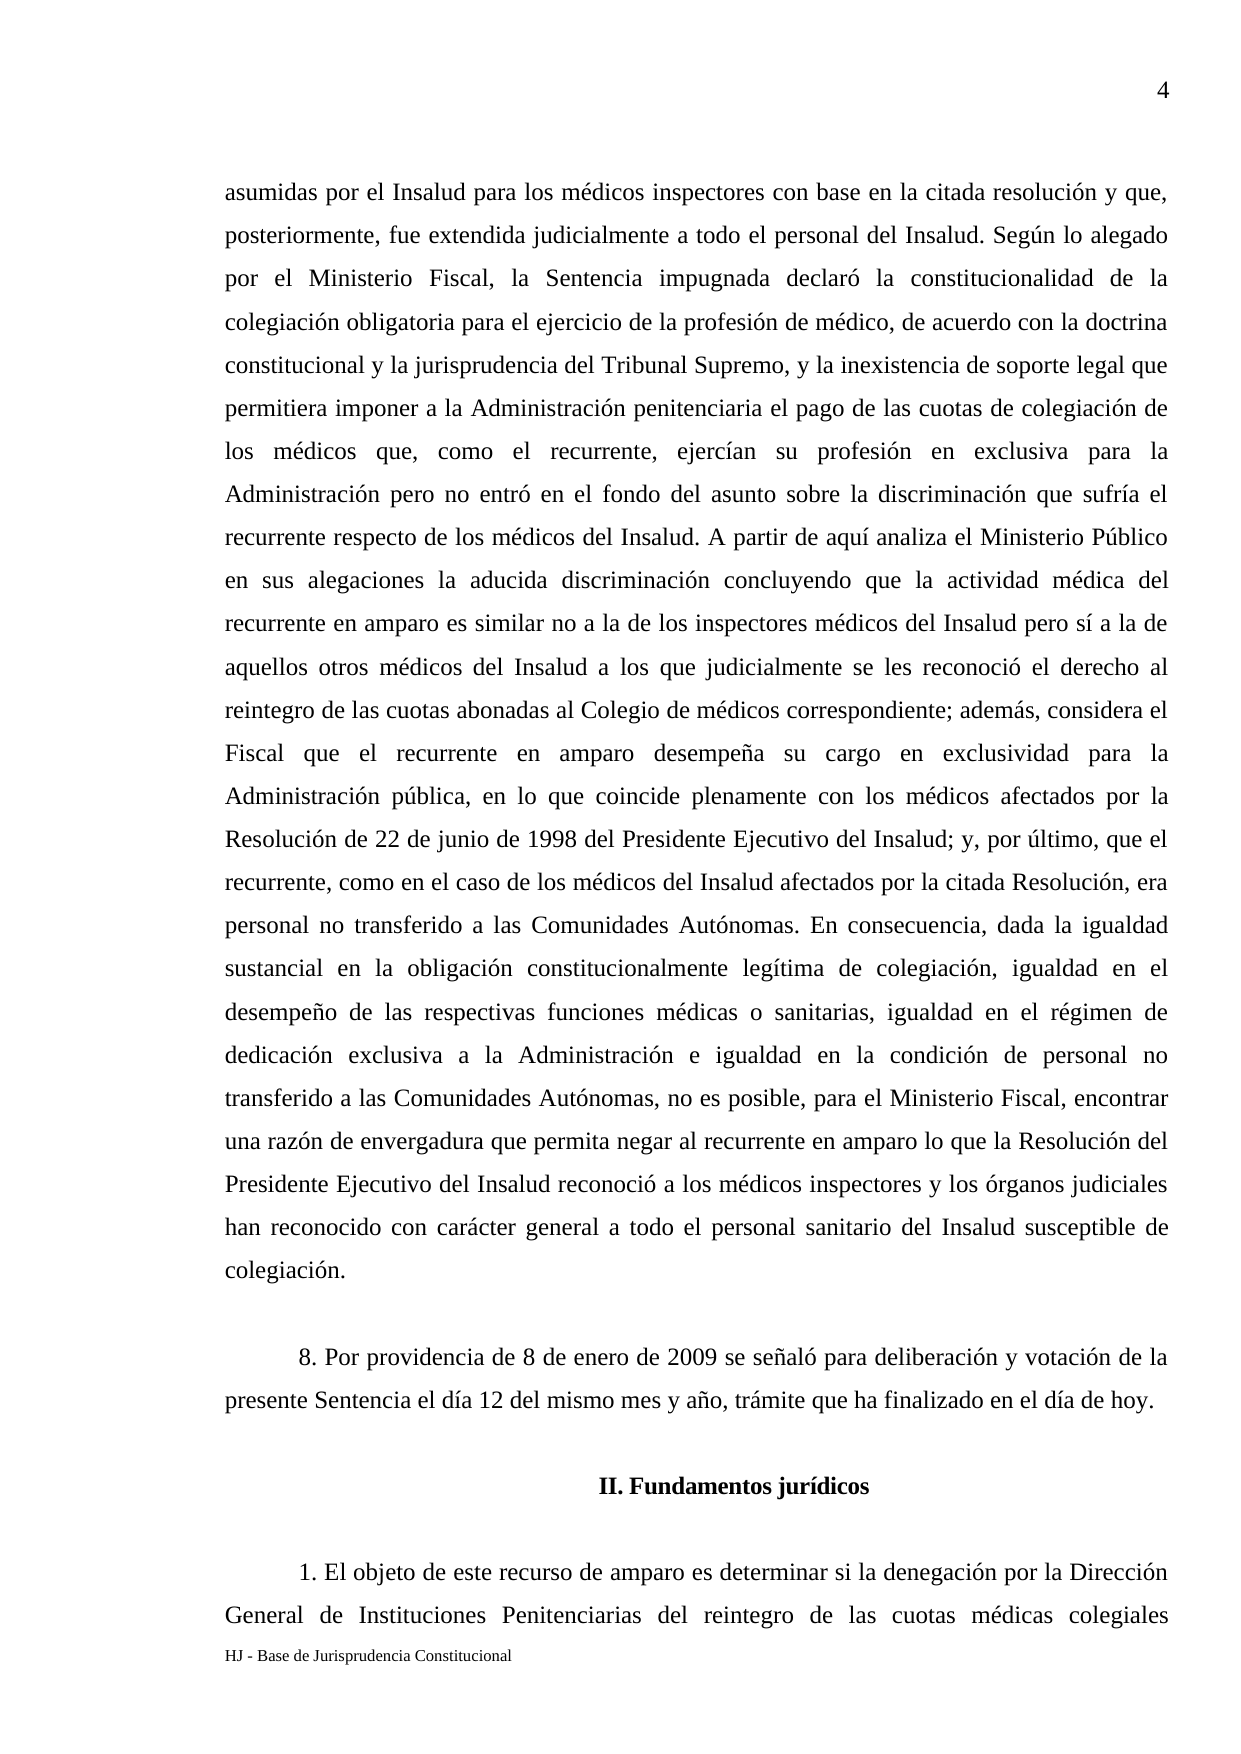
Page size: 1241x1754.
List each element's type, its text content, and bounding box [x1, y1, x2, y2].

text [224, 1557, 1169, 1629]
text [224, 177, 1169, 1284]
subtitle II. Fundamentos jurídicos [224, 1471, 1169, 1500]
text 8. Por providencia de 8 de enero de 2009 se señaló para deliberación y votación de la presente Sentencia el día 12 del mismo mes y año, trámite que ha finalizado en el día de hoy. [224, 1342, 1169, 1413]
